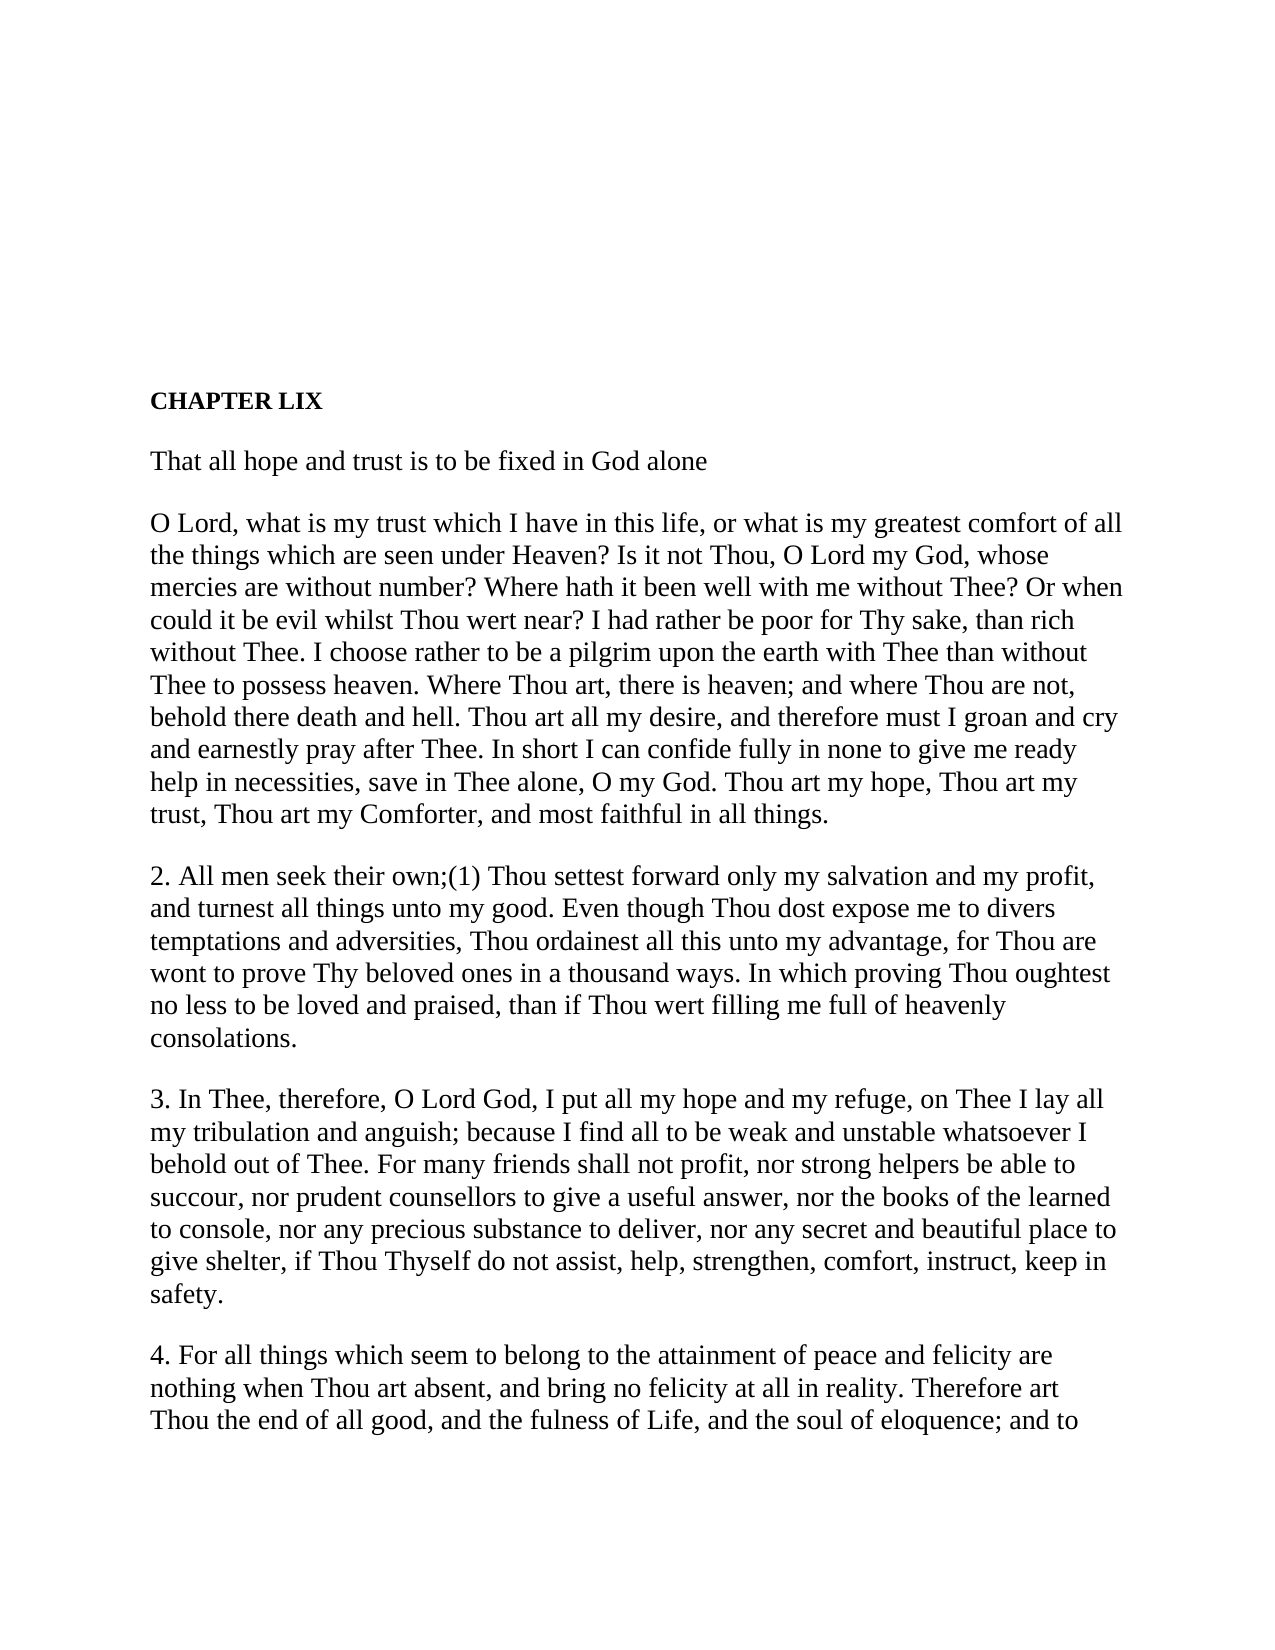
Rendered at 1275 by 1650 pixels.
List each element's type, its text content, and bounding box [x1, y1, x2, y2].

text O Lord, what is my trust which I have in this life, or what is my greatest comfort of all the things which are seen under Heaven? Is it not Thou, O Lord my God, whose mercies are without number? Where hath it been well with me without Thee? Or when could it be evil whilst Thou wert near? I had rather be poor for Thy sake, than rich without Thee. I choose rather to be a pilgrim upon the earth with Thee than without Thee to possess heaven. Where Thou art, there is heaven; and where Thou are not, behold there death and hell. Thou art all my desire, and therefore must I groan and cry and earnestly pray after Thee. In short I can confide fully in none to give me ready help in necessities, save in Thee alone, O my God. Thou art my hope, Thou art my trust, Thou art my Comforter, and most faithful in all things. [150, 506, 1125, 830]
text 3. In Thee, therefore, O Lord God, I put all my hope and my refuge, on Thee I lay all my tribulation and anguish; because I find all to be weak and unstable whatsoever I behold out of Thee. For many friends shall not profit, nor strong helpers be able to succour, nor prudent counsellors to give a useful answer, nor the books of the learned to console, nor any precious substance to deliver, nor any secret and beautiful place to give shelter, if Thou Thyself do not assist, help, strengthen, comfort, instruct, keep in safety. [150, 1082, 1125, 1309]
text That all hope and trust is to be fixed in God alone [150, 444, 1125, 477]
text 2. All men seek their own;(1) Thou settest forward only my salvation and my profit, and turnest all things unto my good. Even though Thou dost expose me to divers temptations and adversities, Thou ordainest all this unto my advantage, for Thou are wont to prove Thy beloved ones in a thousand ways. In which proving Thou oughtest no less to be loved and praised, than if Thou wert filling me full of heavenly consolations. [150, 859, 1125, 1053]
subtitle CHAPTER LIX [150, 386, 1125, 415]
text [150, 1338, 1125, 1436]
